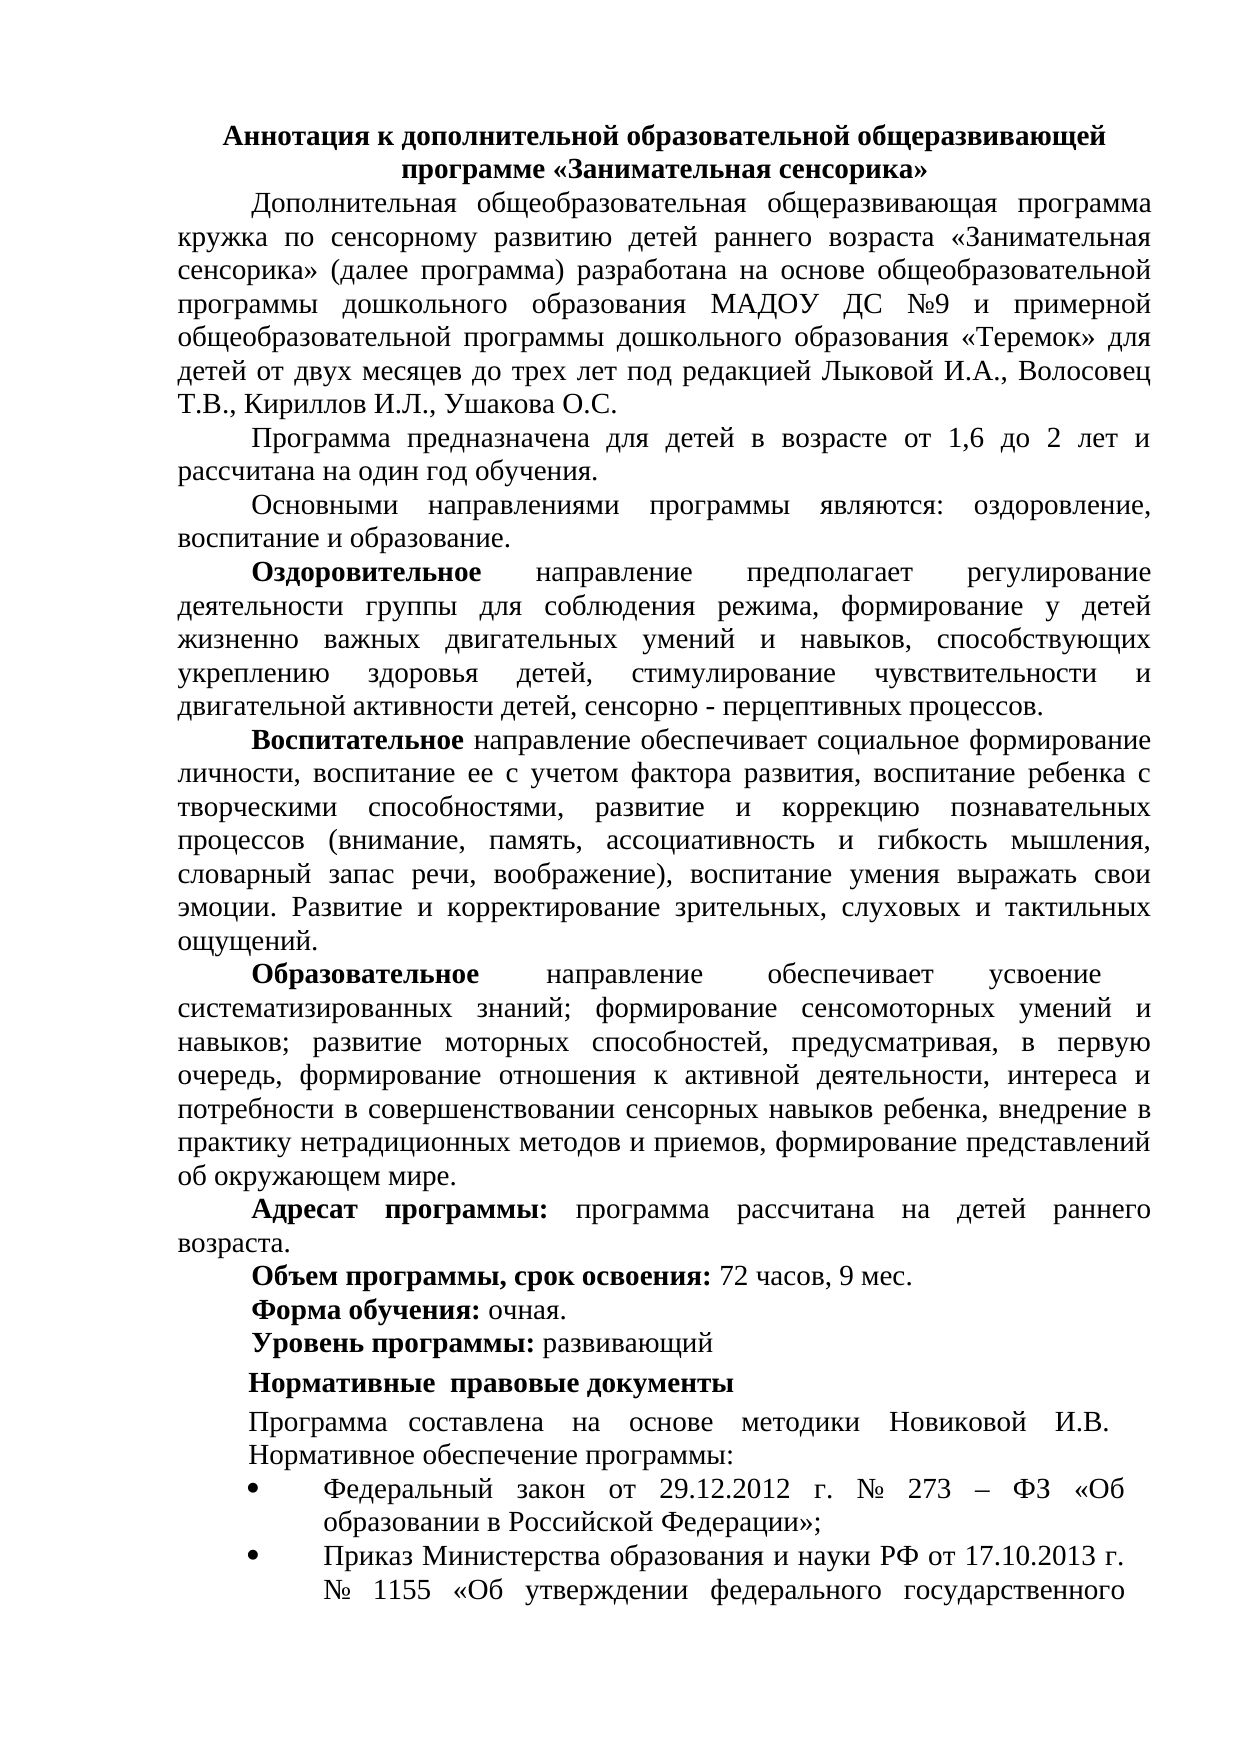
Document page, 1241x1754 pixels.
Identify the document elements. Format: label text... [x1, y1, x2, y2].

text Программа предназначена для детей в возрасте от 1,6 до 2 лет и рассчитана на один год обучения. [177, 420, 1152, 487]
text Программа составлена на основе методики Новиковой И.В. [177, 1404, 1152, 1437]
text Нормативные правовые документы [248, 1365, 832, 1399]
text Образовательное направление обеспечивает усвоение систематизированных знаний; формирование сенсомоторных умений и навыков; развитие моторных способностей, предусматривая, в первую очередь, формирование отношения к активной деятельности, интереса и потребности в совершенствовании сенсорных навыков ребенка, внедрение в практику нетрадиционных методов и приемов, формирование представлений об окружающем мире. [177, 957, 1152, 1191]
text Объем программы, срок освоения: 72 часов, 9 мес. [177, 1258, 1152, 1292]
text Адресат программы: программа рассчитана на детей раннего возраста. [177, 1191, 1152, 1258]
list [248, 1538, 1125, 1605]
text Уровень программы: развивающий [177, 1326, 1152, 1359]
text Основными направлениями программы являются: оздоровление, воспитание и образование. [177, 487, 1152, 554]
text Форма обучения: очная. [177, 1292, 1152, 1326]
text Дополнительная общеобразовательная общеразвивающая программа кружка по сенсорному развитию детей раннего возраста «Занимательная сенсорика» (далее программа) разработана на основе общеобразовательной программы дошкольного образования МАДОУ ДС №9 и примерной общеобразовательной программы дошкольного образования «Теремок» для детей от двух месяцев до трех лет под редакцией Лыковой И.А., Волосовец Т.В., Кириллов И.Л., Ушакова О.С. [177, 185, 1152, 420]
list Федеральный закон от 29.12.2012 г. № 273 – ФЗ «Об образовании в Российской Федерации»; [248, 1471, 1125, 1538]
text Воспитательное направление обеспечивает социальное формирование личности, воспитание ее с учетом фактора развития, воспитание ребенка с творческими способностями, развитие и коррекцию познавательных процессов (внимание, память, ассоциативность и гибкость мышления, словарный запас речи, воображение), воспитание умения выражать свои эмоции. Развитие и корректирование зрительных, слуховых и тактильных ощущений. [177, 722, 1152, 957]
text Аннотация к дополнительной образовательной общеразвивающей программе «Занимательная сенсорика» [177, 118, 1152, 185]
text Нормативное обеспечение программы: [177, 1437, 1152, 1471]
text Оздоровительное направление предполагает регулирование деятельности группы для соблюдения режима, формирование у детей жизненно важных двигательных умений и навыков, способствующих укреплению здоровья детей, стимулирование чувствительности и двигательной активности детей, сенсорно - перцептивных процессов. [177, 554, 1152, 722]
